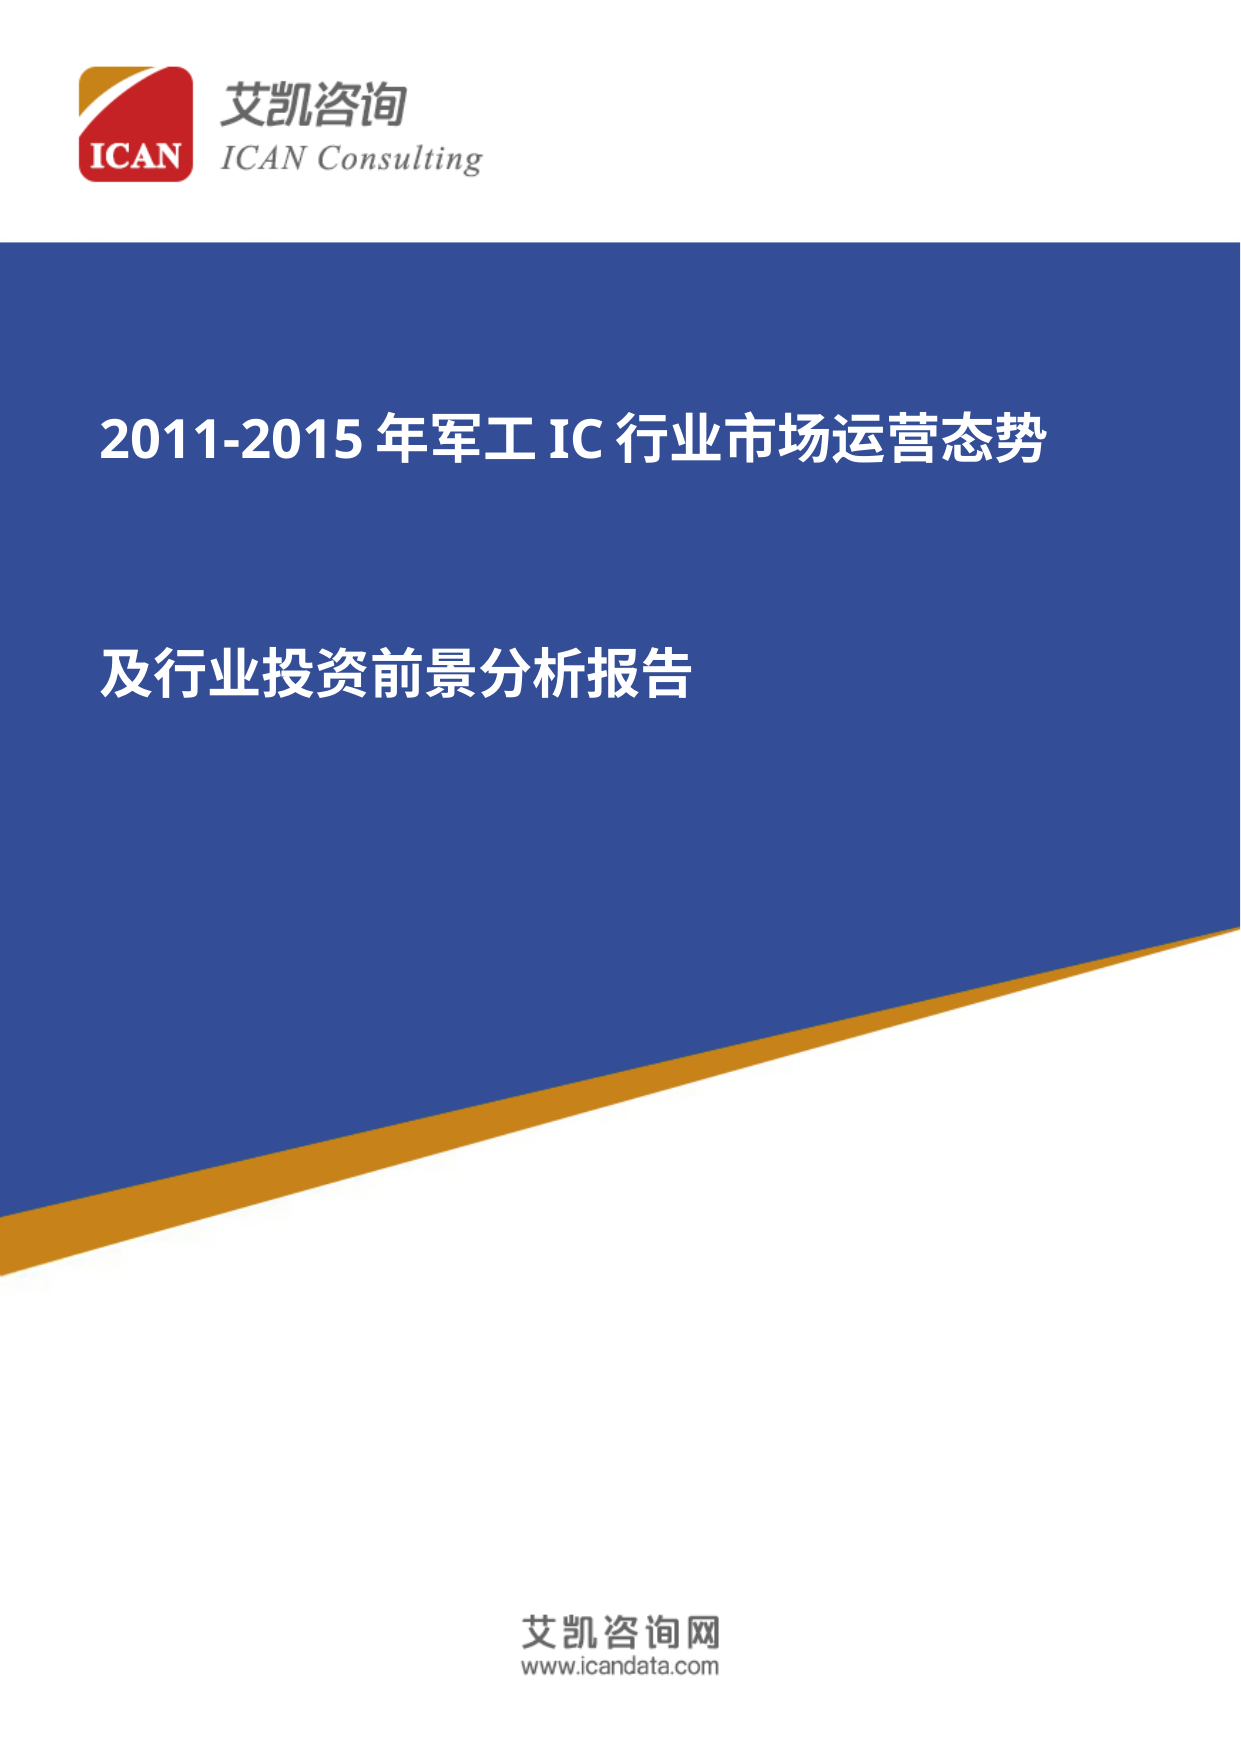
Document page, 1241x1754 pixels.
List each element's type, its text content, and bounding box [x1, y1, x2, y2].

picture [0, 5, 1241, 1754]
subtitle 2011-2015年军工IC行业市场运营态势及行业投资前景分析报告 [99, 386, 1053, 718]
